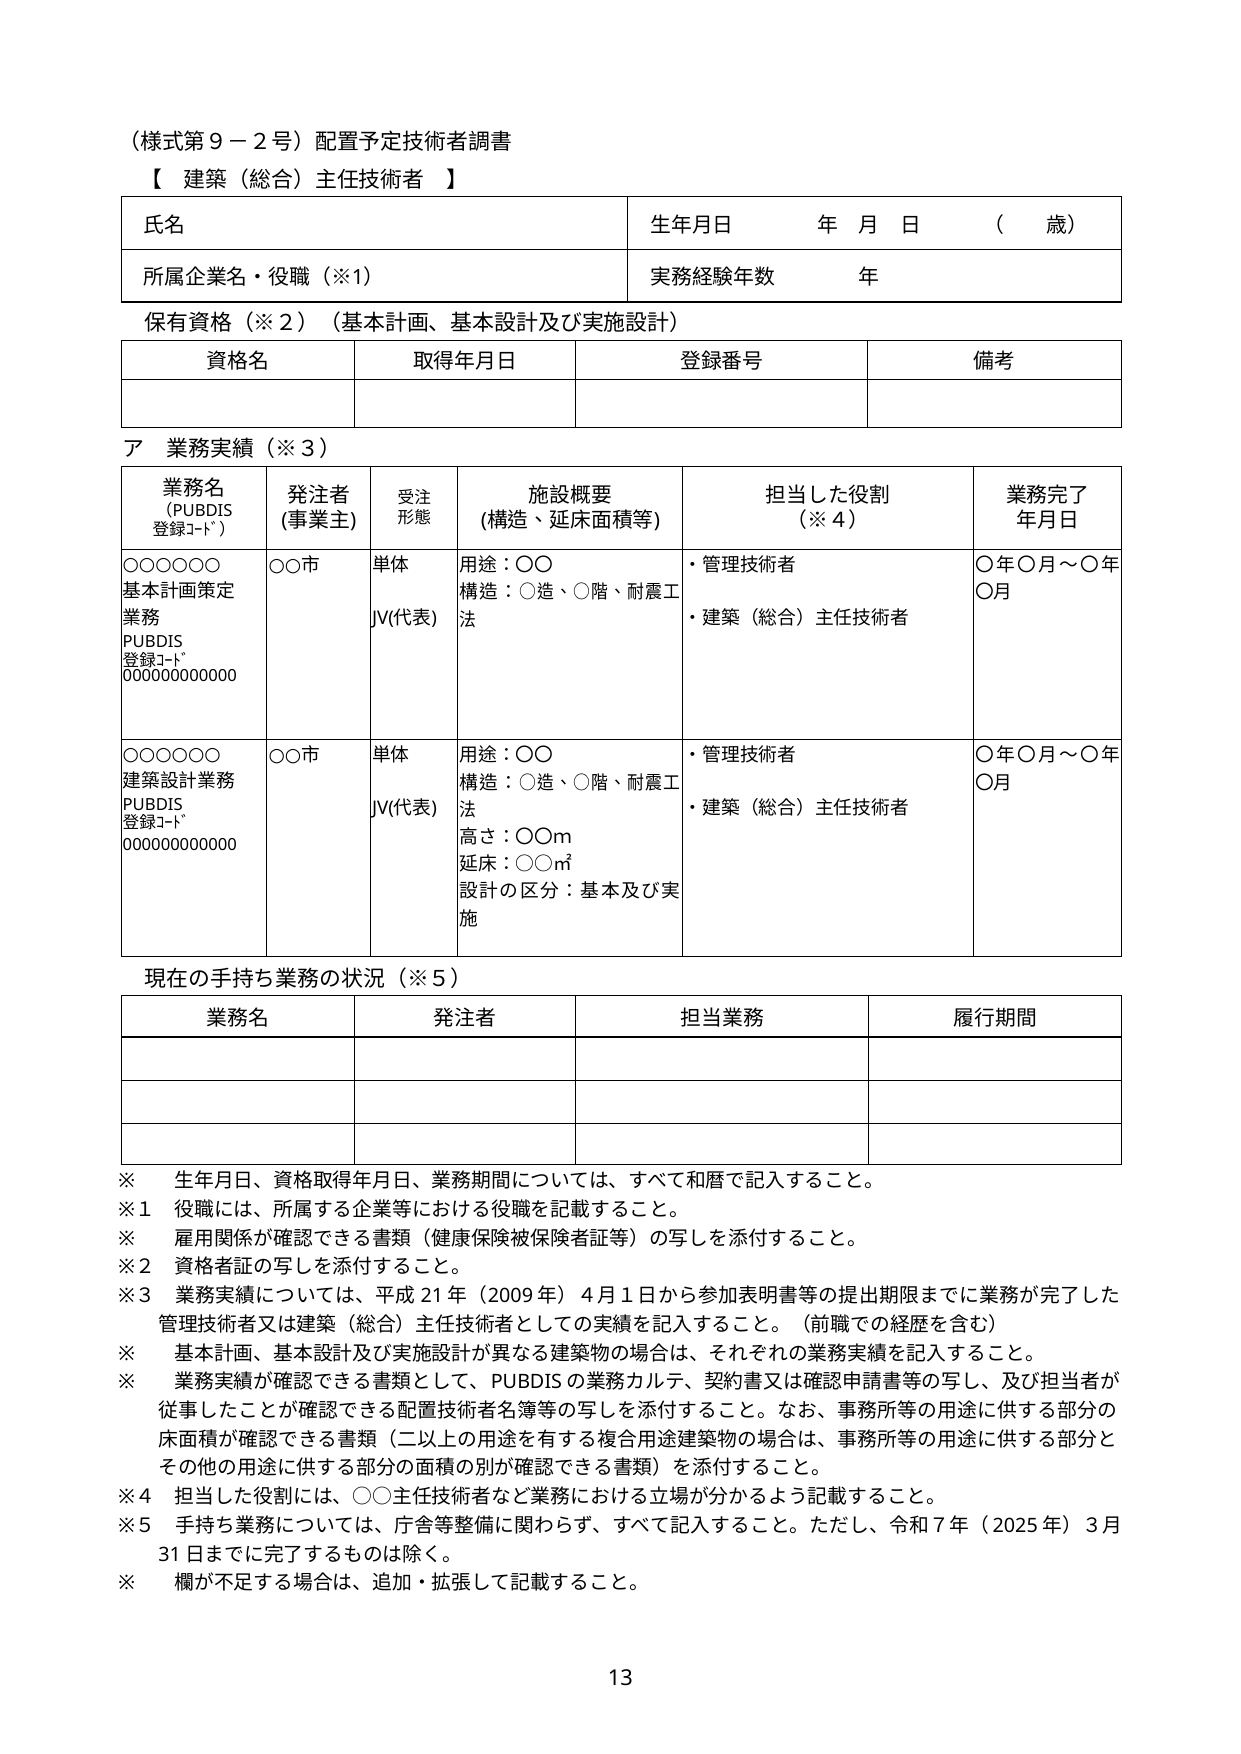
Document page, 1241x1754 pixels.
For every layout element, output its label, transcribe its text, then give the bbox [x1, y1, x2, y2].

table_cell 施設概要 (構造、延床面積等) [458, 467, 682, 549]
table_cell 保有資格（※２）（基本計画、基本設計及び実施設計） [121, 303, 1121, 340]
table_header 生年月日 年 月 日 （ 歳） [628, 197, 1121, 249]
table_cell 〇年〇月～〇年〇月 [974, 740, 1121, 956]
table_cell [868, 380, 1121, 427]
table_cell ア 業務実績（※３） [121, 428, 1121, 466]
table_cell [869, 1124, 1121, 1164]
table_cell [355, 1081, 575, 1123]
text ※ 欄が不足する場合は、追加・拡張して記載すること。 [118, 1567, 1122, 1596]
table_cell [576, 1081, 868, 1123]
text ※３ 業務実績については、平成21年（2009年）４月１日から参加表明書等の提出期限までに業務が完了した管理技術者又は建築（総合）主任技術者としての実績を記入すること。（前職での経歴を含む） [118, 1280, 1122, 1337]
table_cell 担当した役割 （※４） [683, 467, 973, 549]
text ※ 業務実績が確認できる書類として、PUBDISの業務カルテ、契約書又は確認申請書等の写し、及び担当者が従事したことが確認できる配置技術者名簿等の写しを添付すること。なお、事務所等の用途に供する部分の床面積が確認できる書類（二以上の用途を有する複合用途建築物の場合は、事務所等の用途に供する部分とその他の用途に供する部分の面積の別が確認できる書類）を添付すること。 [118, 1366, 1122, 1481]
table_cell [122, 1081, 354, 1123]
table_cell [122, 380, 354, 427]
table_cell 発注者 (事業主) [267, 467, 370, 549]
table_cell 現在の手持ち業務の状況（※５） [121, 957, 1121, 995]
table_cell 用途：〇〇 構造：○造、○階、耐震工法 [458, 550, 682, 739]
table_cell 受注 形態 [371, 467, 457, 549]
table_cell ○○市 [267, 740, 370, 956]
table_cell 業務名 （PUBDIS 登録ｺｰﾄﾞ） [122, 467, 266, 549]
table_cell 単体 JV(代表) [371, 740, 457, 956]
table_cell [869, 1038, 1121, 1080]
table_cell [122, 1038, 354, 1080]
table_cell [122, 1124, 354, 1164]
text ※４ 担当した役割には、○○主任技術者など業務における立場が分かるよう記載すること。 [118, 1481, 1122, 1509]
table_cell [869, 1081, 1121, 1123]
table_cell ・管理技術者 ・建築（総合）主任技術者 [683, 550, 973, 739]
table_cell ・管理技術者 ・建築（総合）主任技術者 [683, 740, 973, 956]
text （様式第９－２号）配置予定技術者調書 [118, 121, 1122, 159]
text ※ 基本計画、基本設計及び実施設計が異なる建築物の場合は、それぞれの業務実績を記入すること。 [118, 1337, 1122, 1366]
text ※ 雇用関係が確認できる書類（健康保険被保険者証等）の写しを添付すること。 [118, 1222, 1122, 1251]
text ※ 生年月日、資格取得年月日、業務期間については、すべて和暦で記入すること。 [118, 1165, 1122, 1193]
table_cell ○○市 [267, 550, 370, 739]
table_cell [576, 1124, 868, 1164]
table_cell 所属企業名・役職（※1） [122, 250, 627, 301]
text ※１ 役職には、所属する企業等における役職を記載すること。 [118, 1193, 1122, 1222]
table_cell [576, 380, 867, 427]
text 【 建築（総合）主任技術者 】 [118, 159, 1122, 196]
table_cell 登録番号 [576, 341, 867, 378]
table_header 氏名 [122, 197, 627, 249]
table_cell ○○○○○○ 建築設計業務 PUBDIS 登録ｺｰﾄﾞ 000000000000 [122, 740, 266, 956]
table_cell [576, 1038, 868, 1080]
table_cell 単体 JV(代表) [371, 550, 457, 739]
table_cell 資格名 [122, 341, 354, 378]
table_cell 担当業務 [576, 996, 868, 1036]
table_cell 用途：〇〇 構造：○造、○階、耐震工法 高さ：〇〇ｍ 延床：○○㎡ 設計の区分：基本及び実施 [458, 740, 682, 956]
table_cell 備考 [868, 341, 1121, 378]
table_cell [355, 1038, 575, 1080]
text ※５ 手持ち業務については、庁舎等整備に関わらず、すべて記入すること。ただし、令和７年（2025年）３月31日までに完了するものは除く。 [118, 1509, 1122, 1567]
table_cell 取得年月日 [355, 341, 575, 378]
table_cell 発注者 [355, 996, 575, 1036]
table_cell 〇年〇月～〇年〇月 [974, 550, 1121, 739]
table_cell ○○○○○○ 基本計画策定 業務 PUBDIS 登録ｺｰﾄﾞ 000000000000 [122, 550, 266, 739]
table_cell 実務経験年数 年 [628, 250, 1121, 301]
text ※２ 資格者証の写しを添付すること。 [118, 1251, 1122, 1280]
table_cell 履行期間 [869, 996, 1121, 1036]
table_cell 業務完了 年月日 [974, 467, 1121, 549]
table_cell [355, 1124, 575, 1164]
table_cell [355, 380, 575, 427]
table_cell 業務名 [122, 996, 354, 1036]
